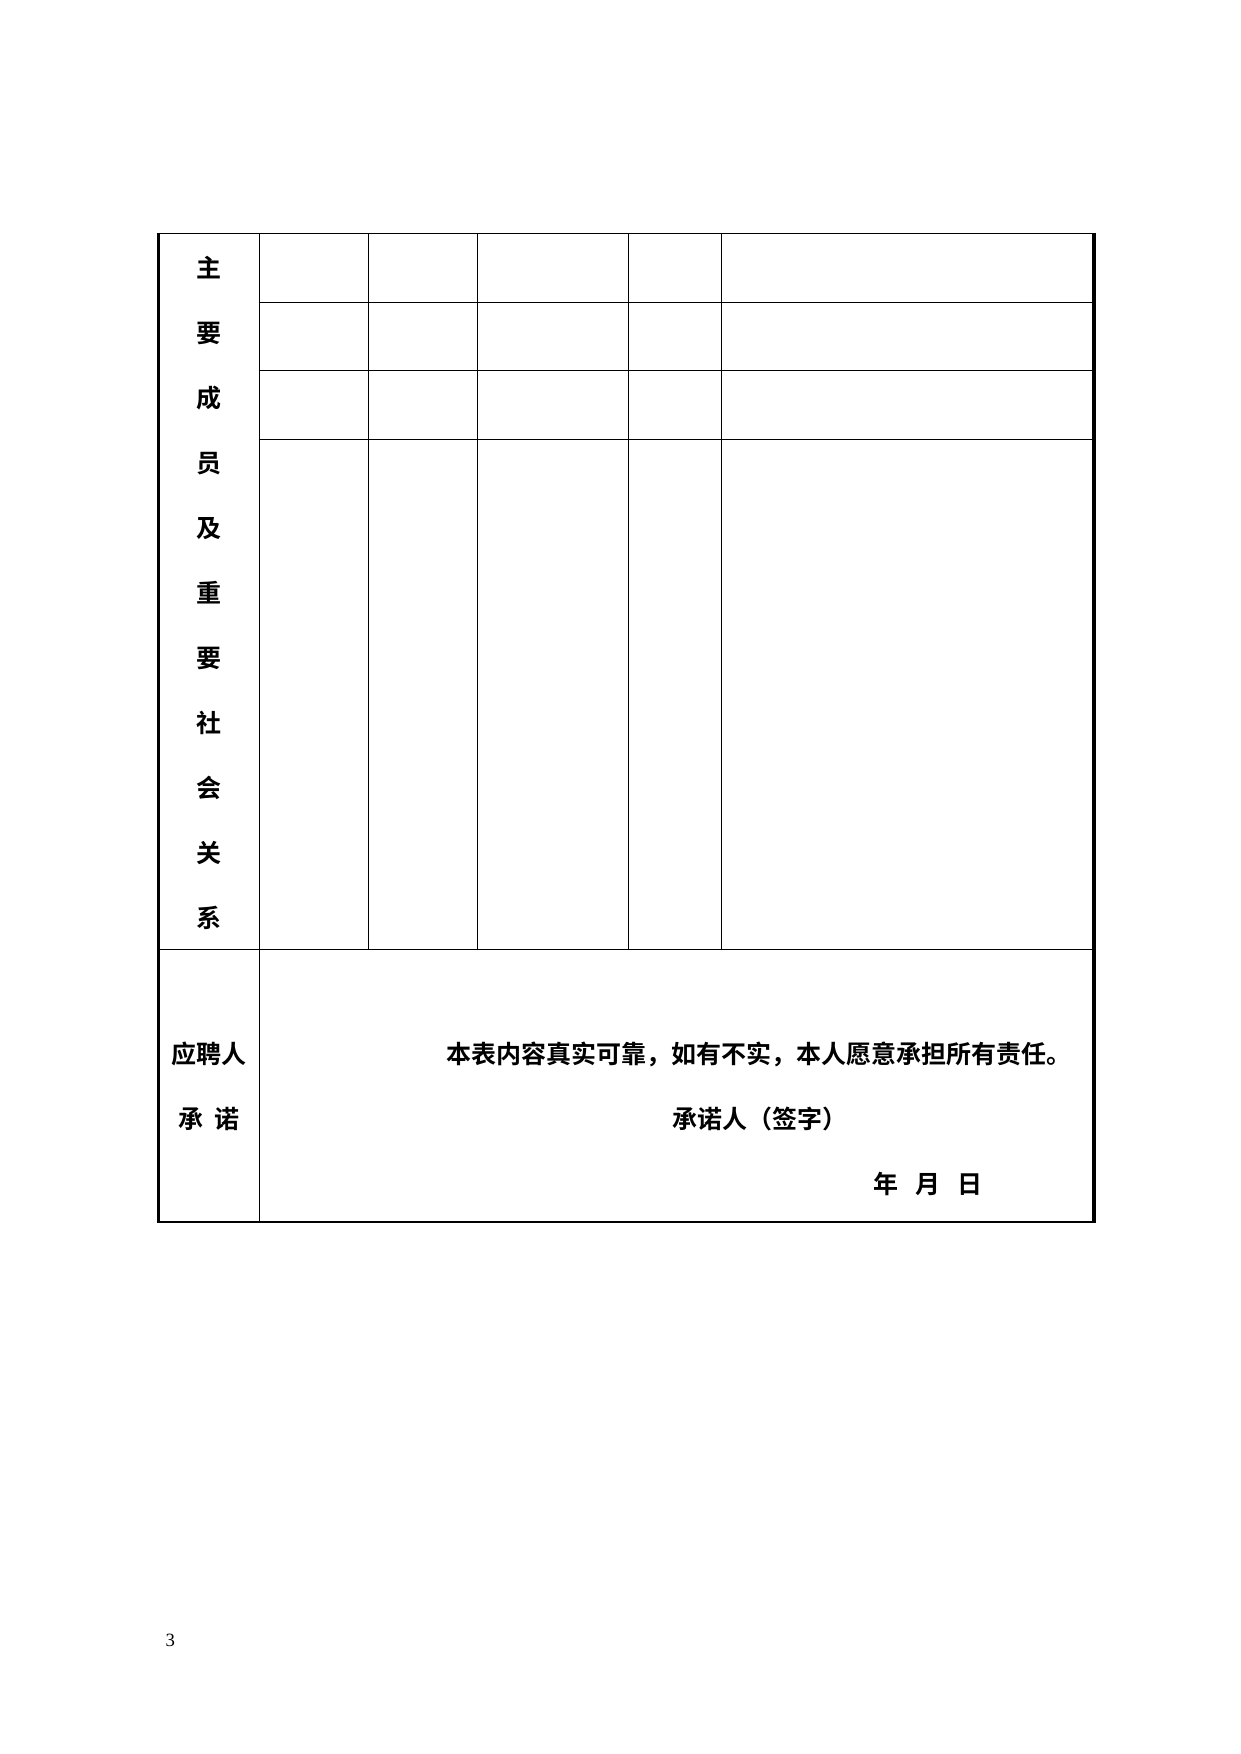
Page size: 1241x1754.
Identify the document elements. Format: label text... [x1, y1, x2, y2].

table_cell [260, 234, 368, 302]
table_cell 本表内容真实可靠，如有不实，本人愿意承担所有责任。 承诺人（签字） 年 月 日 [260, 950, 1092, 1221]
table_cell [478, 303, 628, 370]
table_cell [369, 440, 477, 949]
table_cell [722, 371, 1092, 439]
table_cell [478, 440, 628, 949]
table_cell 应聘人承 诺 [160, 950, 259, 1221]
table_cell [478, 234, 628, 302]
table_cell [478, 371, 628, 439]
table_cell [629, 234, 721, 302]
table_cell [629, 371, 721, 439]
table_cell [260, 303, 368, 370]
table_cell [369, 234, 477, 302]
table_cell [629, 440, 721, 949]
table_cell [722, 303, 1092, 370]
table_cell [629, 303, 721, 370]
table_cell [260, 440, 368, 949]
table_cell [260, 371, 368, 439]
table_cell [369, 303, 477, 370]
table_cell [722, 440, 1092, 949]
table_cell [722, 234, 1092, 302]
table_cell [369, 371, 477, 439]
